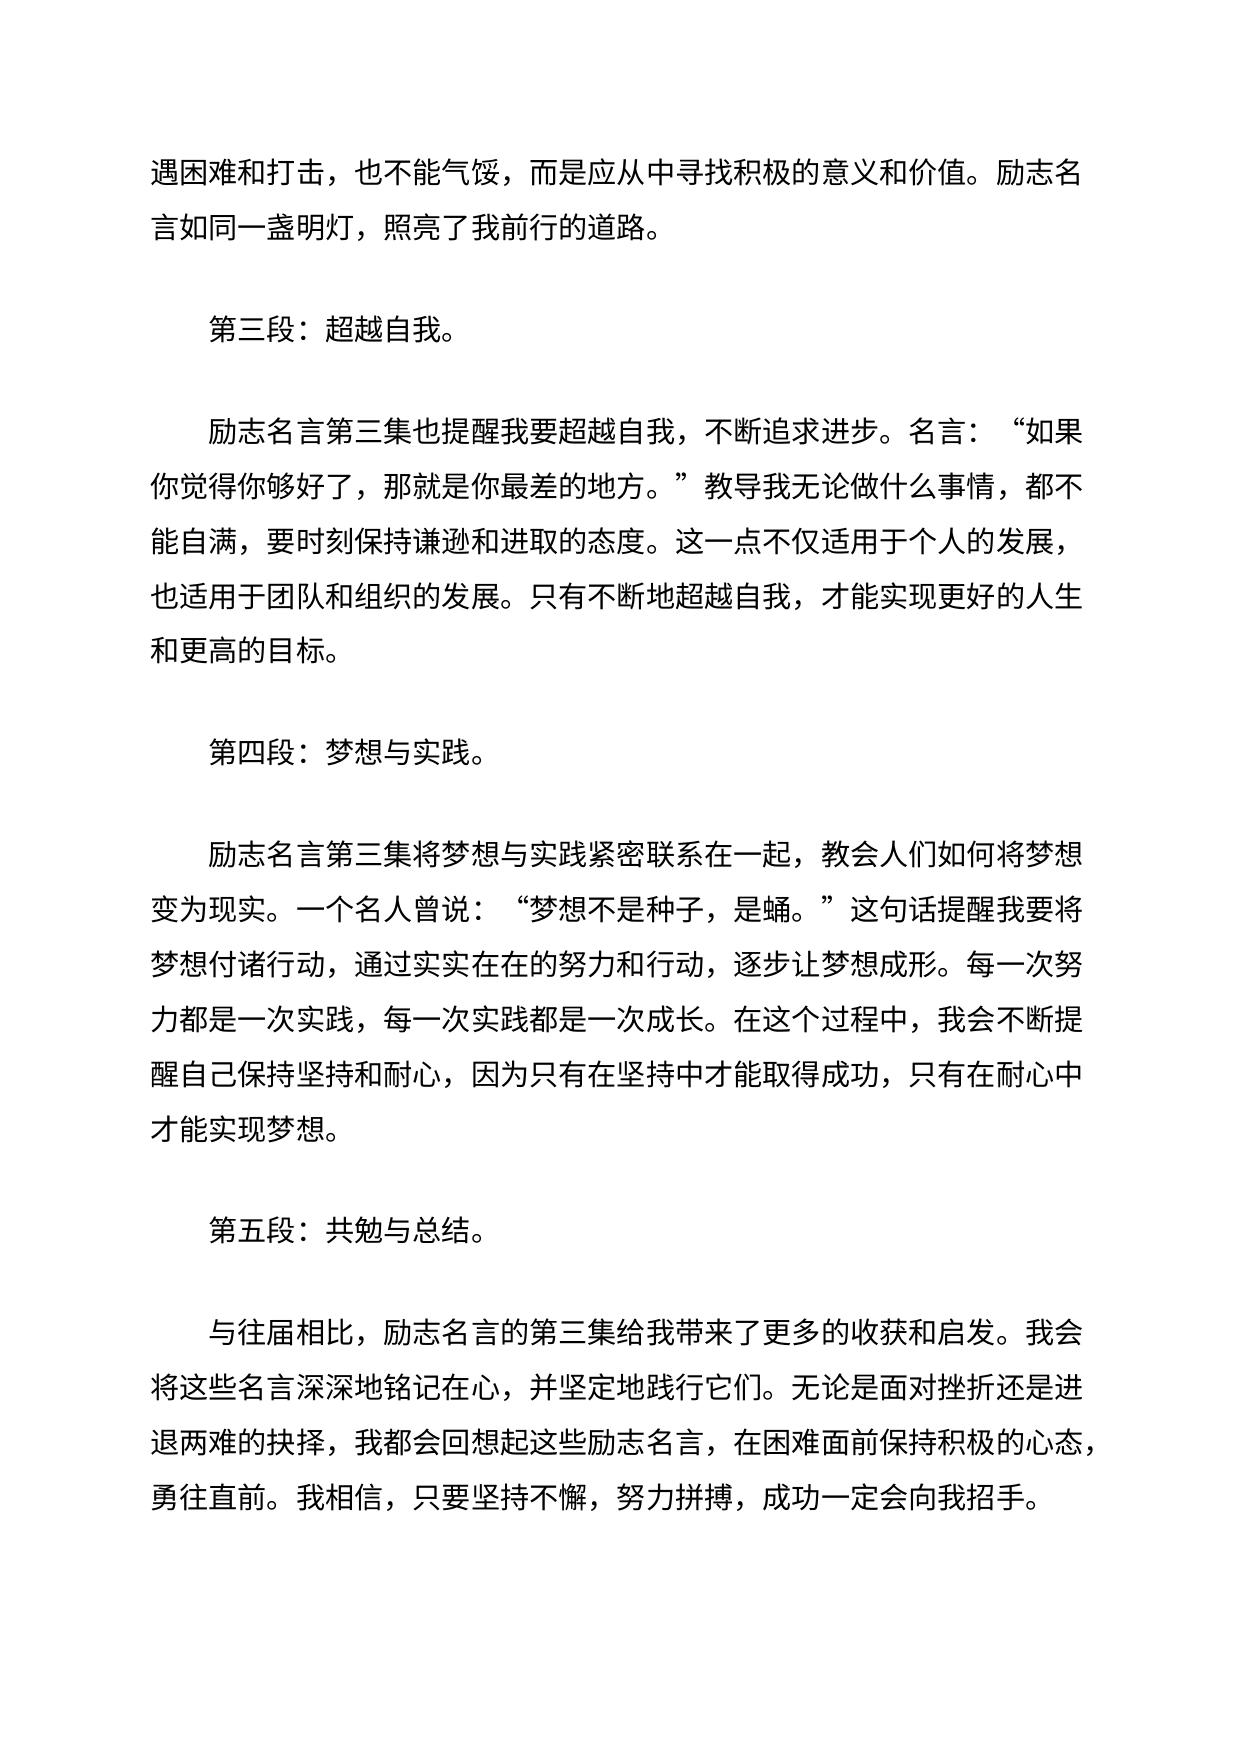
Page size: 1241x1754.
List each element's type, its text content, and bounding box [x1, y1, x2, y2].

text 与往届相比，励志名言的第三集给我带来了更多的收获和启发。我会将这些名言深深地铭记在心，并坚定地践行它们。无论是面对挫折还是进退两难的抉择，我都会回想起这些励志名言，在困难面前保持积极的心态，勇往直前。我相信，只要坚持不懈，努力拼搏，成功一定会向我招手。 [150, 1309, 1090, 1517]
text 第三段：超越自我。 [150, 307, 1090, 349]
text 励志名言第三集将梦想与实践紧密联系在一起，教会人们如何将梦想变为现实。一个名人曾说：“梦想不是种子，是蛹。”这句话提醒我要将梦想付诸行动，通过实实在在的努力和行动，逐步让梦想成形。每一次努力都是一次实践，每一次实践都是一次成长。在这个过程中，我会不断提醒自己保持坚持和耐心，因为只有在坚持中才能取得成功，只有在耐心中才能实现梦想。 [150, 832, 1090, 1148]
text 第四段：梦想与实践。 [150, 730, 1090, 772]
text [150, 150, 1090, 247]
text 励志名言第三集也提醒我要超越自我，不断追求进步。名言：“如果你觉得你够好了，那就是你最差的地方。”教导我无论做什么事情，都不能自满，要时刻保持谦逊和进取的态度。这一点不仅适用于个人的发展，也适用于团队和组织的发展。只有不断地超越自我，才能实现更好的人生和更高的目标。 [150, 408, 1090, 670]
text 第五段：共勉与总结。 [150, 1208, 1090, 1250]
